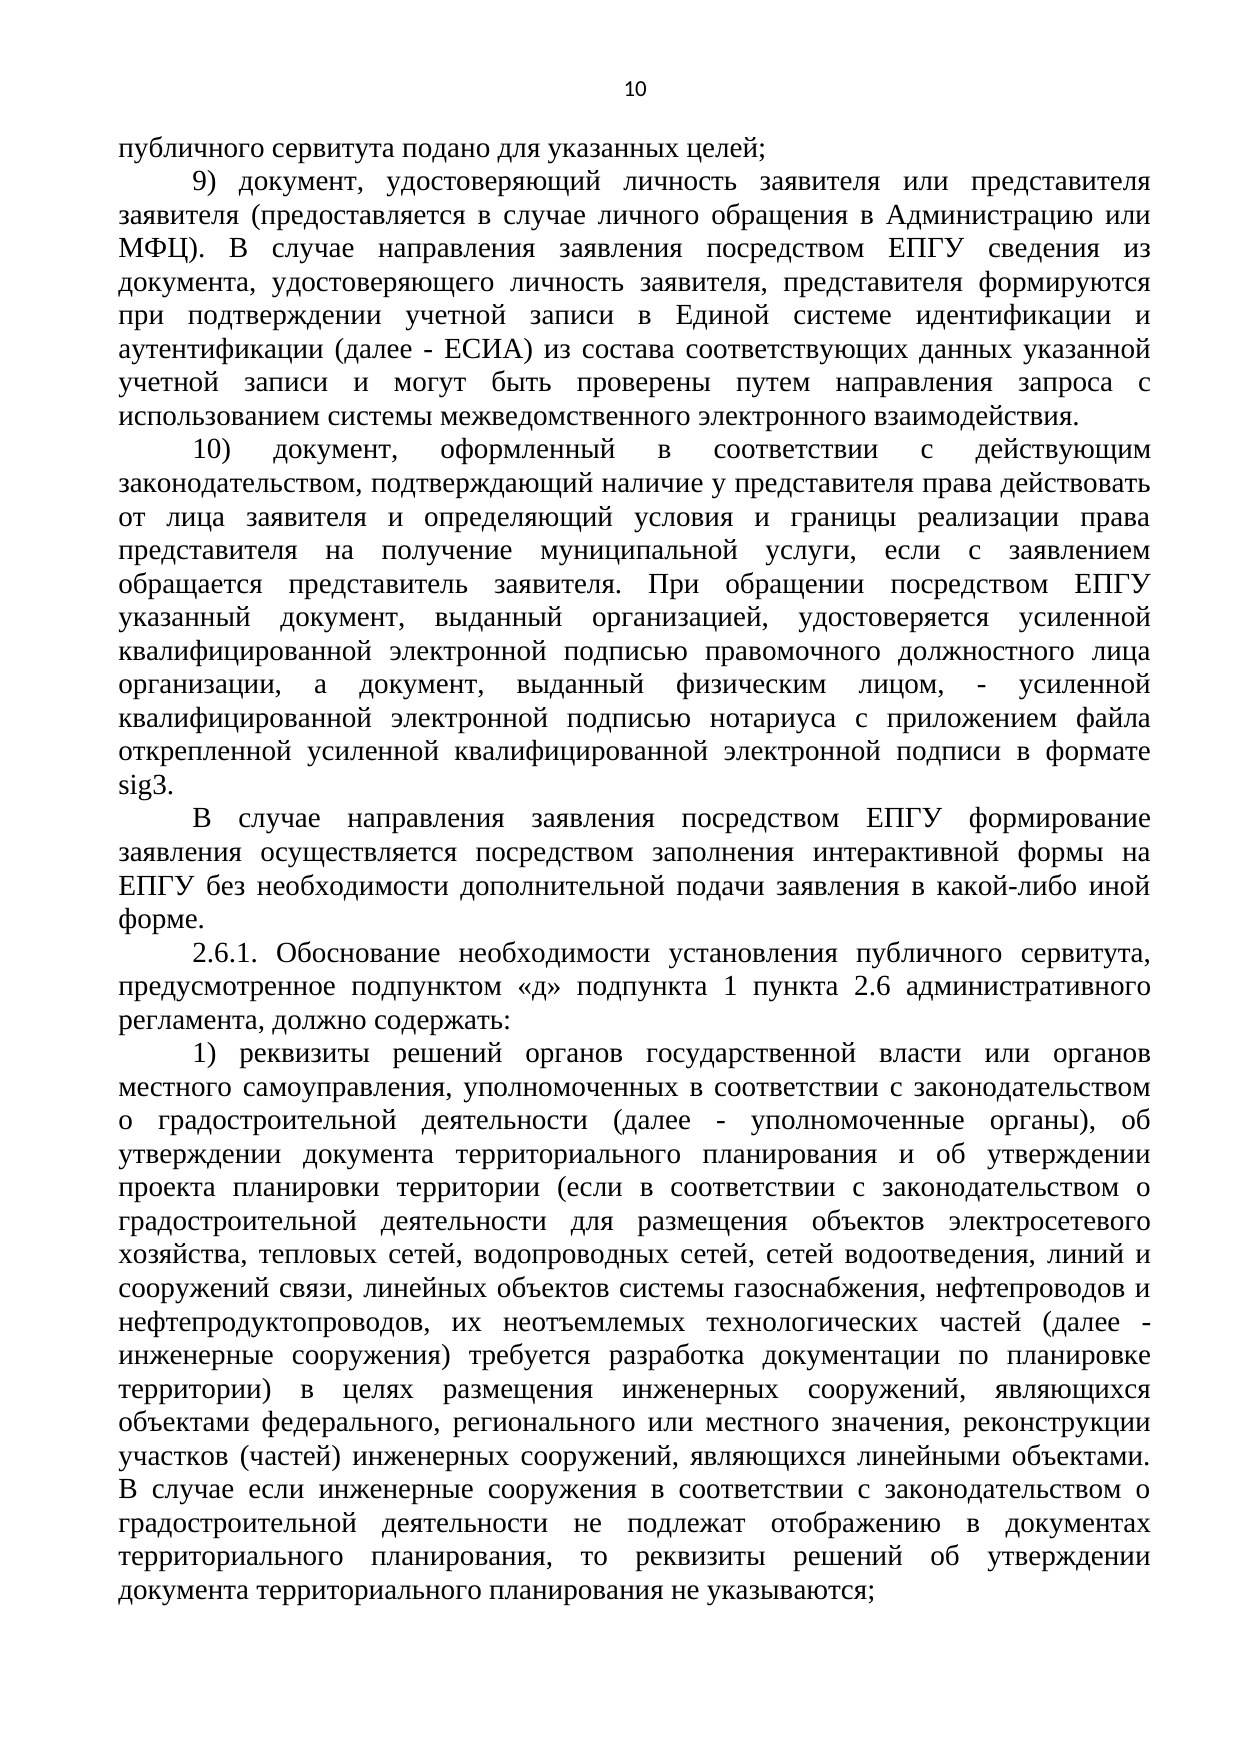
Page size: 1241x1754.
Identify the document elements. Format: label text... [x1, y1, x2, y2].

text 9) документ, удостоверяющий личность заявителя или представителя заявителя (предоставляется в случае личного обращения в Администрацию или МФЦ). В случае направления заявления посредством ЕПГУ сведения из документа, удостоверяющего личность заявителя, представителя формируются при подтверждении учетной записи в Единой системе идентификации и аутентификации (далее - ЕСИА) из состава соответствующих данных указанной учетной записи и могут быть проверены путем направления запроса с использованием системы межведомственного электронного взаимодействия. [118, 163, 1152, 432]
text 10) документ, оформленный в соответствии с действующим законодательством, подтверждающий наличие у представителя права действовать от лица заявителя и определяющий условия и границы реализации права представителя на получение муниципальной услуги, если с заявлением обращается представитель заявителя. При обращении посредством ЕПГУ указанный документ, выданный организацией, удостоверяется усиленной квалифицированной электронной подписью правомочного должностного лица организации, а документ, выданный физическим лицом, - усиленной квалифицированной электронной подписью нотариуса с приложением файла открепленной усиленной квалифицированной электронной подписи в формате sig3. [118, 432, 1152, 801]
text В случае направления заявления посредством ЕПГУ формирование заявления осуществляется посредством заполнения интерактивной формы на ЕПГУ без необходимости дополнительной подачи заявления в какой-либо иной форме. [118, 801, 1152, 935]
text 1) реквизиты решений органов государственной власти или органов местного самоуправления, уполномоченных в соответствии с законодательством о градостроительной деятельности (далее - уполномоченные органы), об утверждении документа территориального планирования и об утверждении проекта планировки территории (если в соответствии с законодательством о градостроительной деятельности для размещения объектов электросетевого хозяйства, тепловых сетей, водопроводных сетей, сетей водоотведения, линий и сооружений связи, линейных объектов системы газоснабжения, нефтепроводов и нефтепродуктопроводов, их неотъемлемых технологических частей (далее - инженерные сооружения) требуется разработка документации по планировке территории) в целях размещения инженерных сооружений, являющихся объектами федерального, регионального или местного значения, реконструкции участков (частей) инженерных сооружений, являющихся линейными объектами. В случае если инженерные сооружения в соответствии с законодательством о градостроительной деятельности не подлежат отображению в документах территориального планирования, то реквизиты решений об утверждении документа территориального планирования не указываются; [118, 1035, 1152, 1606]
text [118, 130, 1152, 163]
text 2.6.1. Обоснование необходимости установления публичного сервитута, предусмотренное подпунктом «д» подпункта 1 пункта 2.6 административного регламента, должно содержать: [118, 935, 1152, 1035]
